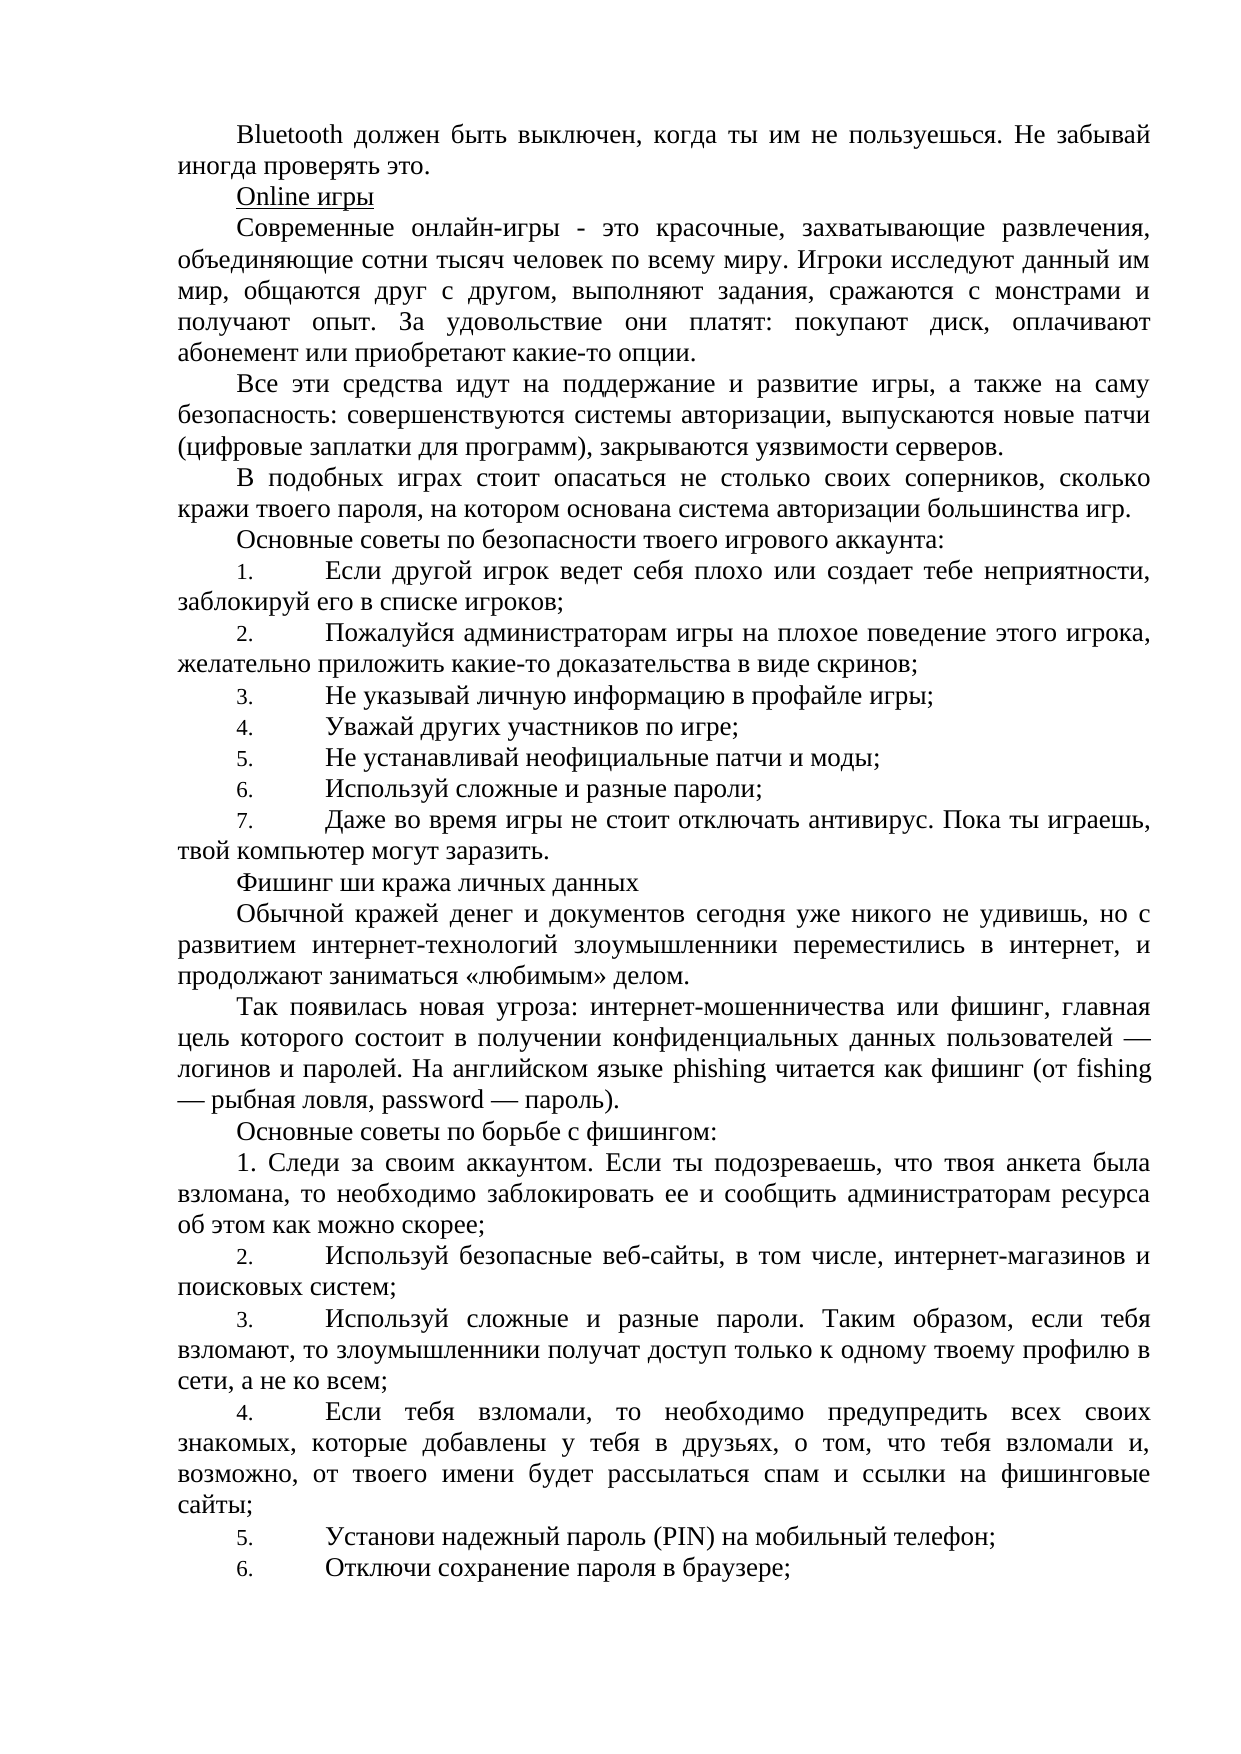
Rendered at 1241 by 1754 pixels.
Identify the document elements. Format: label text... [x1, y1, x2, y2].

list Не указывай личную информацию в профайле игры; [177, 679, 1152, 710]
text Основные советы по безопасности твоего игрового аккаунта: [177, 523, 1152, 554]
text Online игры [177, 180, 1152, 212]
list Если другой игрок ведет себя плохо или создает тебе неприятности, заблокируй его в списке игроков; [177, 554, 1152, 616]
text 1. Следи за своим аккаунтом. Если ты подозреваешь, что твоя анкета была взломана, то необходимо заблокировать ее и сообщить администраторам ресурса об этом как можно скорее; [177, 1146, 1152, 1239]
text Обычной кражей денег и документов сегодня уже никого не удивишь, но с развитием интернет-технологий злоумышленники переместились в интернет, и продолжают заниматься «любимым» делом. [177, 897, 1152, 990]
list Не устанавливай неофициальные патчи и моды; [177, 741, 1152, 772]
list Даже во время игры не стоит отключать антивирус. Пока ты играешь, твой компьютер могут заразить. [177, 803, 1152, 866]
list Пожалуйся администраторам игры на плохое поведение этого игрока, желательно приложить какие-то доказательства в виде скринов; [177, 616, 1152, 679]
text Современные онлайн-игры - это красочные, захватывающие развлечения, объединяющие сотни тысяч человек по всему миру. Игроки исследуют данный им мир, общаются друг с другом, выполняют задания, сражаются с монстрами и получают опыт. За удовольствие они платят: покупают диск, оплачивают абонемент или приобретают какие-то опции. [177, 212, 1152, 367]
list Установи надежный пароль (PIN) на мобильный телефон; [177, 1520, 1152, 1551]
text Все эти средства идут на поддержание и развитие игры, а также на саму безопасность: совершенствуются системы авторизации, выпускаются новые патчи (цифровые заплатки для программ), закрываются уязвимости серверов. [177, 367, 1152, 461]
text В подобных играх стоит опасаться не столько своих соперников, сколько кражи твоего пароля, на котором основана система авторизации большинства игр. [177, 461, 1152, 523]
text Основные советы по борьбе с фишингом: [177, 1115, 1152, 1146]
text Фишинг ши кража личных данных [177, 866, 1152, 897]
list Используй безопасные веб-сайты, в том числе, интернет-магазинов и поисковых систем; [177, 1239, 1152, 1302]
list Если тебя взломали, то необходимо предупредить всех своих знакомых, которые добавлены у тебя в друзьях, о том, что тебя взломали и, возможно, от твоего имени будет рассылаться спам и ссылки на фишинговые сайты; [177, 1395, 1152, 1520]
list Используй сложные и разные пароли. Таким образом, если тебя взломают, то злоумышленники получат доступ только к одному твоему профилю в сети, а не ко всем; [177, 1302, 1152, 1395]
list Используй сложные и разные пароли; [177, 772, 1152, 803]
list Bluetooth должен быть выключен, когда ты им не пользуешься. Не забывай иногда проверять это. [177, 118, 1152, 180]
list Уважай других участников по игре; [177, 710, 1152, 741]
list Отключи сохранение пароля в браузере; [177, 1551, 1152, 1582]
text Так появилась новая угроза: интернет-мошенничества или фишинг, главная цель которого состоит в получении конфиденциальных данных пользователей — логинов и паролей. На английском языке phishing читается как фишинг (от fishing — рыбная ловля, password — пароль). [177, 990, 1152, 1115]
